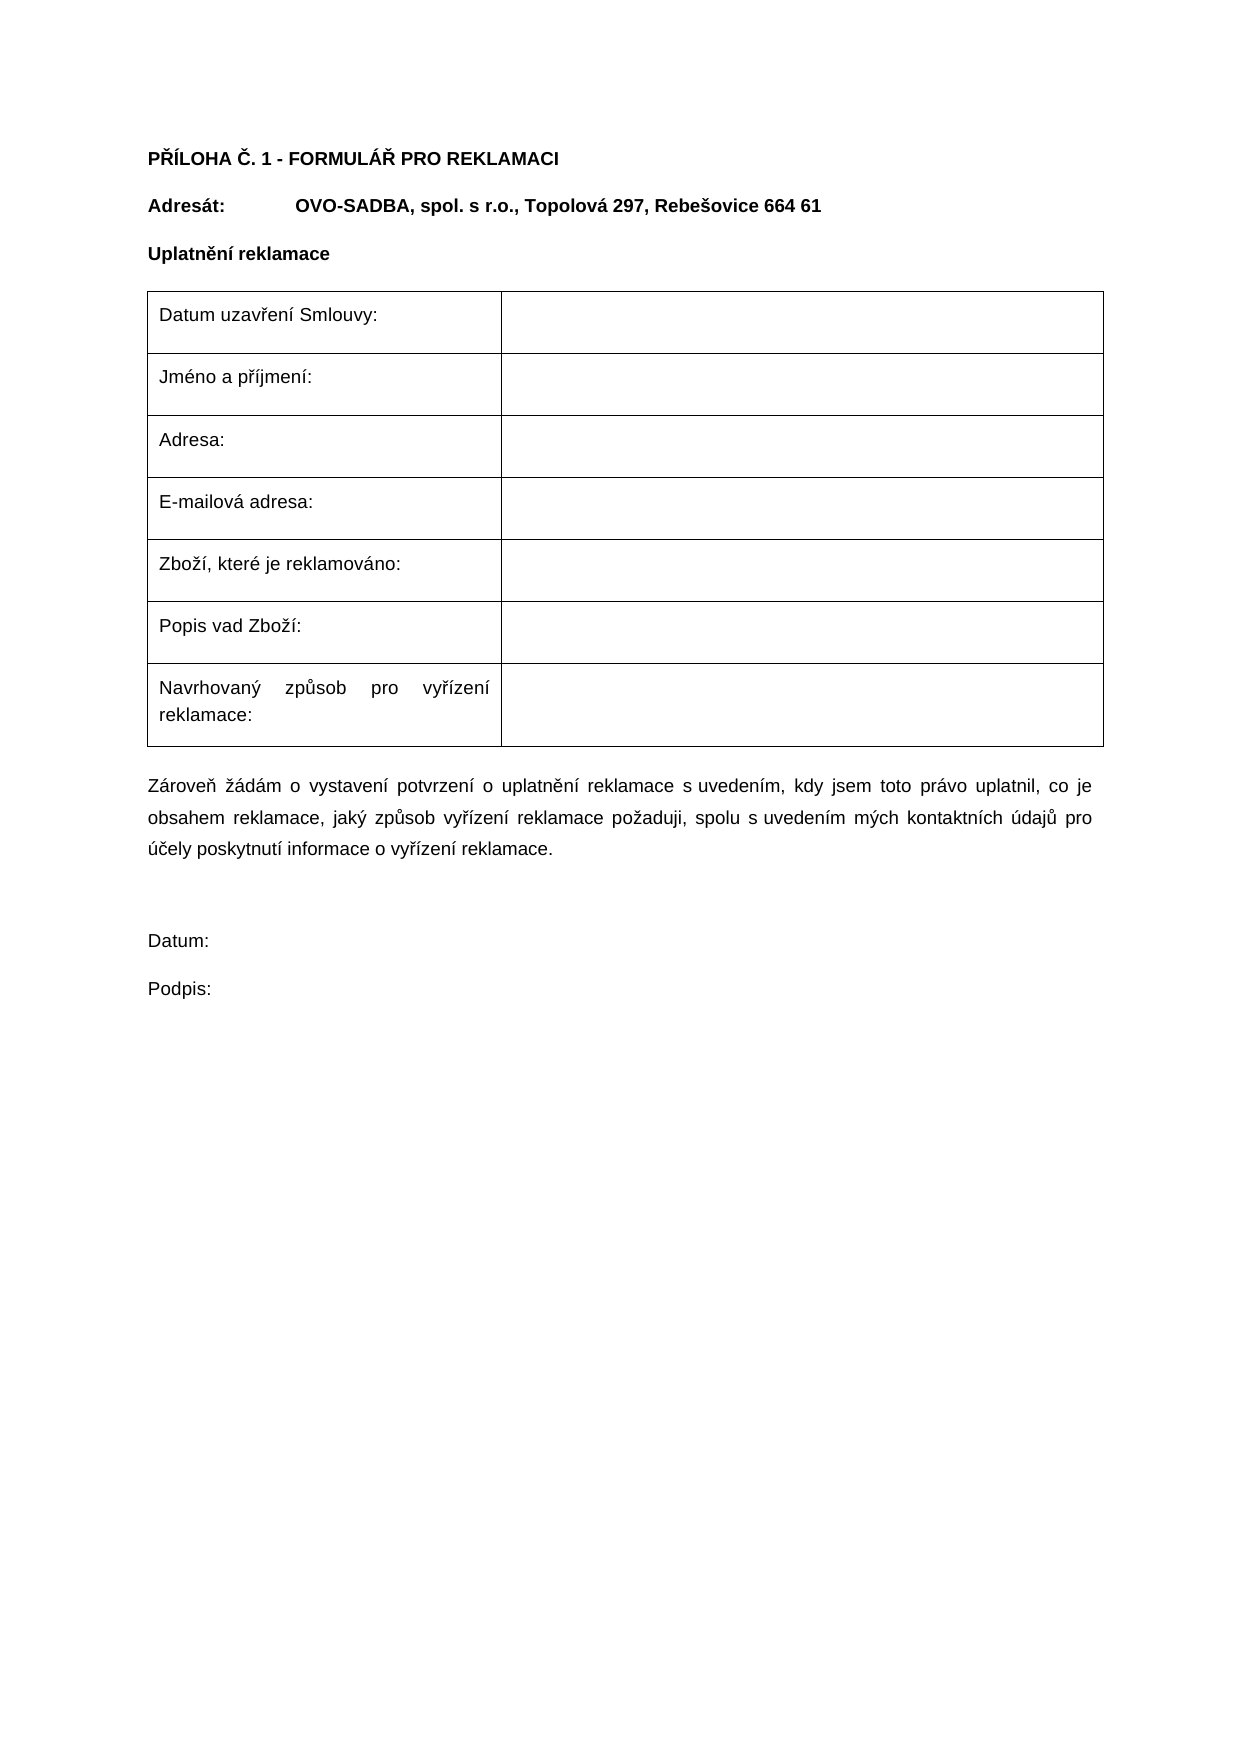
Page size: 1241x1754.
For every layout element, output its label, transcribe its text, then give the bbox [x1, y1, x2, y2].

table_cell Adresa: [148, 416, 501, 477]
text Datum: [148, 930, 1093, 952]
text Adresát: OVO-SADBA, spol. s r.o., Topolová 297, Rebešovice 664 61 [148, 195, 1093, 217]
table_cell Navrhovaný způsob pro vyřízení reklamace: [148, 664, 501, 746]
text Zároveň žádám o vystavení potvrzení o uplatnění reklamace s uvedením, kdy jsem toto právo uplatnil, co je obsahem reklamace, jaký způsob vyřízení reklamace požaduji, spolu s uvedením mých kontaktních údajů pro účely poskytnutí informace o vyřízení reklamace. [148, 768, 1093, 862]
table_cell [502, 478, 1103, 539]
table_cell [502, 354, 1103, 415]
text Příloha č. 1 - Formulář pro reklamaci [148, 148, 1093, 169]
table_cell Zboží, které je reklamováno: [148, 540, 501, 601]
text Podpis: [148, 978, 1093, 999]
table_header [502, 292, 1103, 353]
table_cell Jméno a příjmení: [148, 354, 501, 415]
table_cell Popis vad Zboží: [148, 602, 501, 663]
table_cell E-mailová adresa: [148, 478, 501, 539]
table_header Datum uzavření Smlouvy: [148, 292, 501, 353]
table_cell [502, 602, 1103, 663]
table_cell [502, 540, 1103, 601]
table_cell [502, 664, 1103, 746]
table_cell [502, 416, 1103, 477]
text Uplatnění reklamace [148, 243, 1093, 264]
